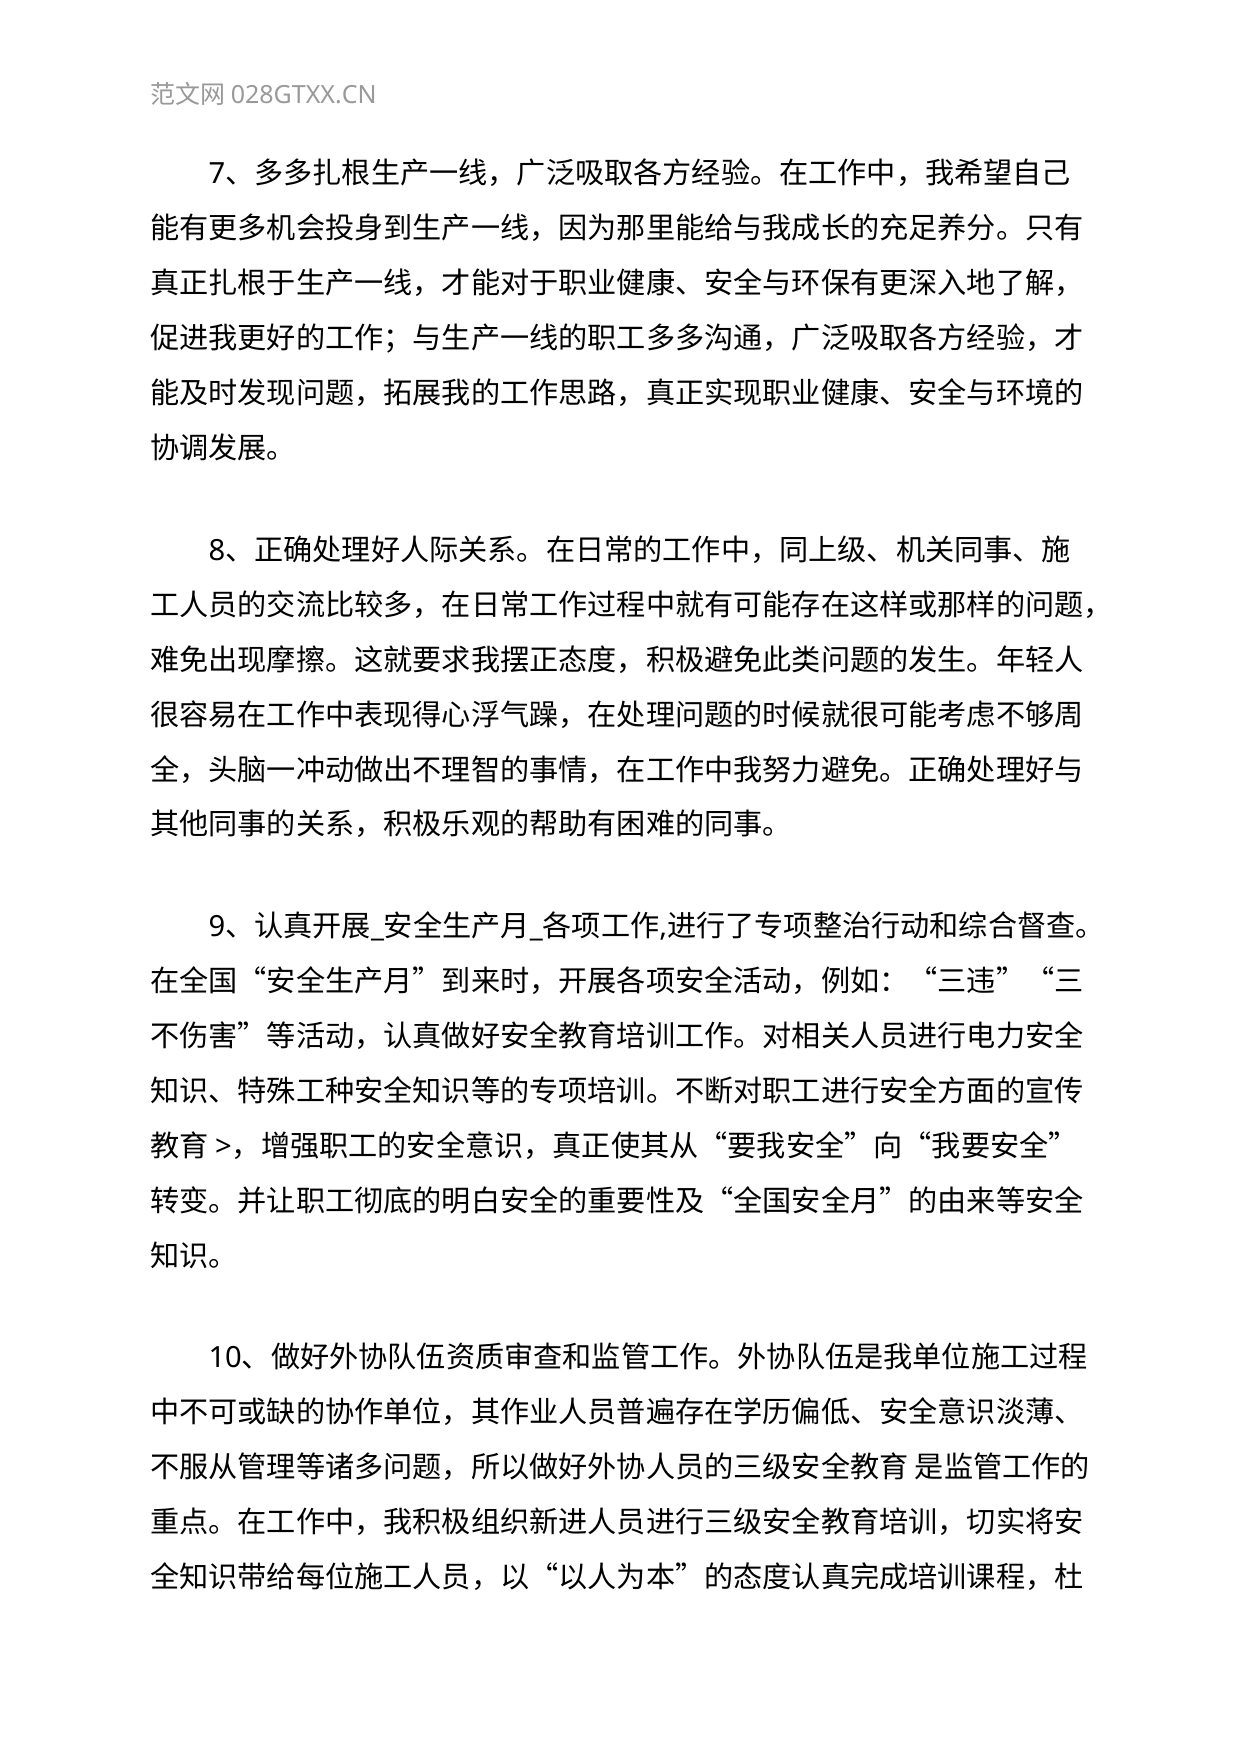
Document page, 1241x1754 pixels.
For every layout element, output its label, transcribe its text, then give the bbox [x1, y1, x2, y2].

text 9、认真开展_安全生产月_各项工作,进行了专项整治行动和综合督查。在全国“安全生产月”到来时，开展各项安全活动，例如：“三违”“三不伤害”等活动，认真做好安全教育培训工作。对相关人员进行电力安全知识、特殊工种安全知识等的专项培训。不断对职工进行安全方面的宣传教育 >，增强职工的安全意识，真正使其从“要我安全”向“我要安全”转变。并让职工彻底的明白安全的重要性及“全国安全月”的由来等安全知识。 [150, 903, 1090, 1274]
text 7、多多扎根生产一线，广泛吸取各方经验。在工作中，我希望自己能有更多机会投身到生产一线，因为那里能给与我成长的充足养分。只有真正扎根于生产一线，才能对于职业健康、安全与环保有更深入地了解，促进我更好的工作；与生产一线的职工多多沟通，广泛吸取各方经验，才能及时发现问题，拓展我的工作思路，真正实现职业健康、安全与环境的协调发展。 [150, 150, 1090, 467]
text 8、正确处理好人际关系。在日常的工作中，同上级、机关同事、施工人员的交流比较多，在日常工作过程中就有可能存在这样或那样的问题，难免出现摩擦。这就要求我摆正态度，积极避免此类问题的发生。年轻人很容易在工作中表现得心浮气躁，在处理问题的时候就很可能考虑不够周全，头脑一冲动做出不理智的事情，在工作中我努力避免。正确处理好与其他同事的关系，积极乐观的帮助有困难的同事。 [150, 526, 1090, 843]
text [150, 1334, 1090, 1596]
